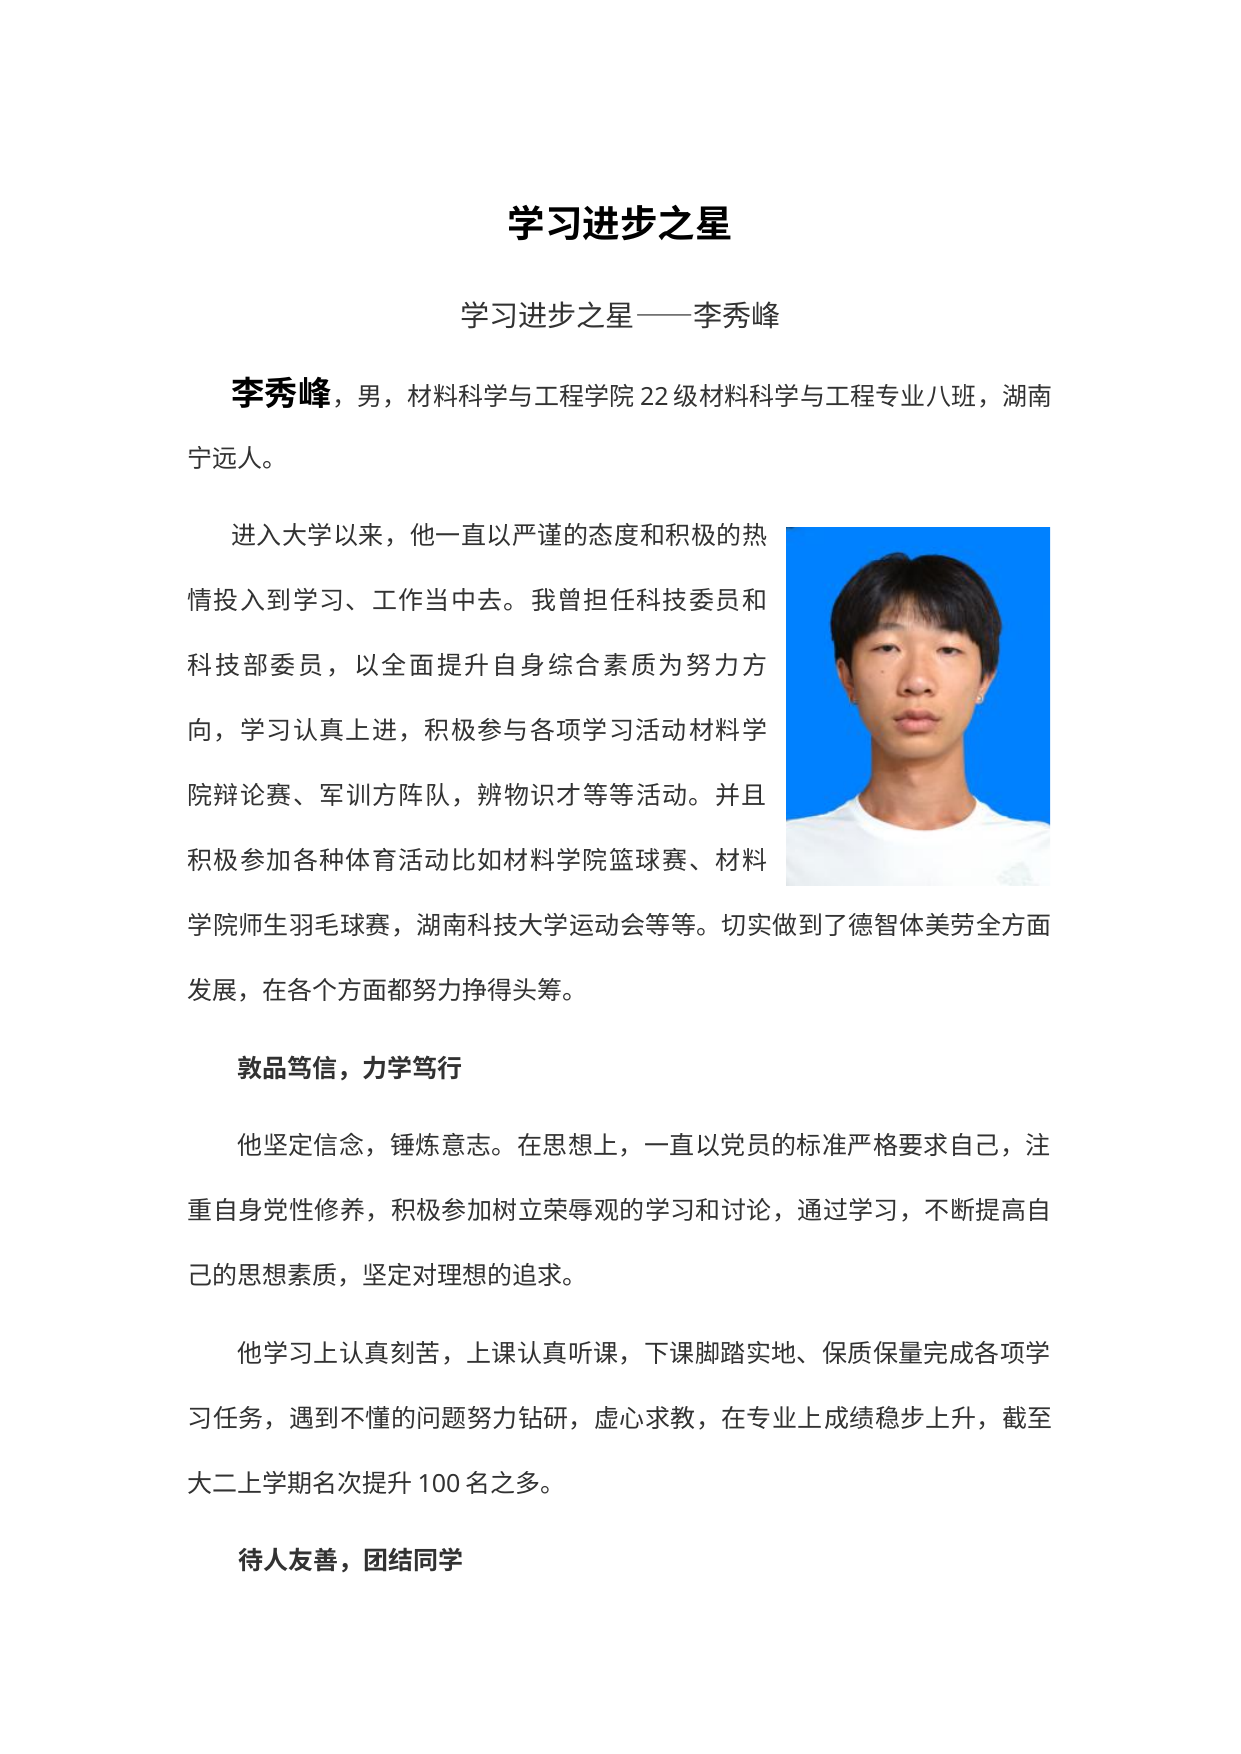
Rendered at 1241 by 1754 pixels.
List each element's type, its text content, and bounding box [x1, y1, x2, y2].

picture [786, 527, 1050, 886]
text 进入大学以来，他一直以严谨的态度和积极的热情投入到学习、工作当中去。我曾担任科技委员和科技部委员，以全面提升自身综合素质为努力方向，学习认真上进，积极参与各项学习活动材料学院辩论赛、军训方阵队，辨物识才等等活动。并且积极参加各种体育活动比如材料学院篮球赛、材料学院师生羽毛球赛，湖南科技大学运动会等等。切实做到了德智体美劳全方面发展，在各个方面都努力挣得头筹。 [187, 501, 1053, 1021]
text 他学习上认真刻苦，上课认真听课，下课脚踏实地、保质保量完成各项学习任务，遇到不懂的问题努力钻研，虚心求教，在专业上成绩稳步上升，截至大二上学期名次提升100名之多。 [187, 1319, 1053, 1514]
text 李秀峰，男，材料科学与工程学院22级材料科学与工程专业八班，湖南宁远人。 [187, 359, 1053, 489]
text 他坚定信念，锤炼意志。在思想上，一直以党员的标准严格要求自己，注重自身党性修养，积极参加树立荣辱观的学习和讨论，通过学习，不断提高自己的思想素质，坚定对理想的追求。 [187, 1111, 1053, 1306]
subtitle 学习进步之星 [187, 189, 1053, 254]
text 待人友善，团结同学 [187, 1526, 1053, 1591]
text 学习进步之星——李秀峰 [187, 281, 1053, 346]
text 敦品笃信，力学笃行 [187, 1034, 1053, 1099]
